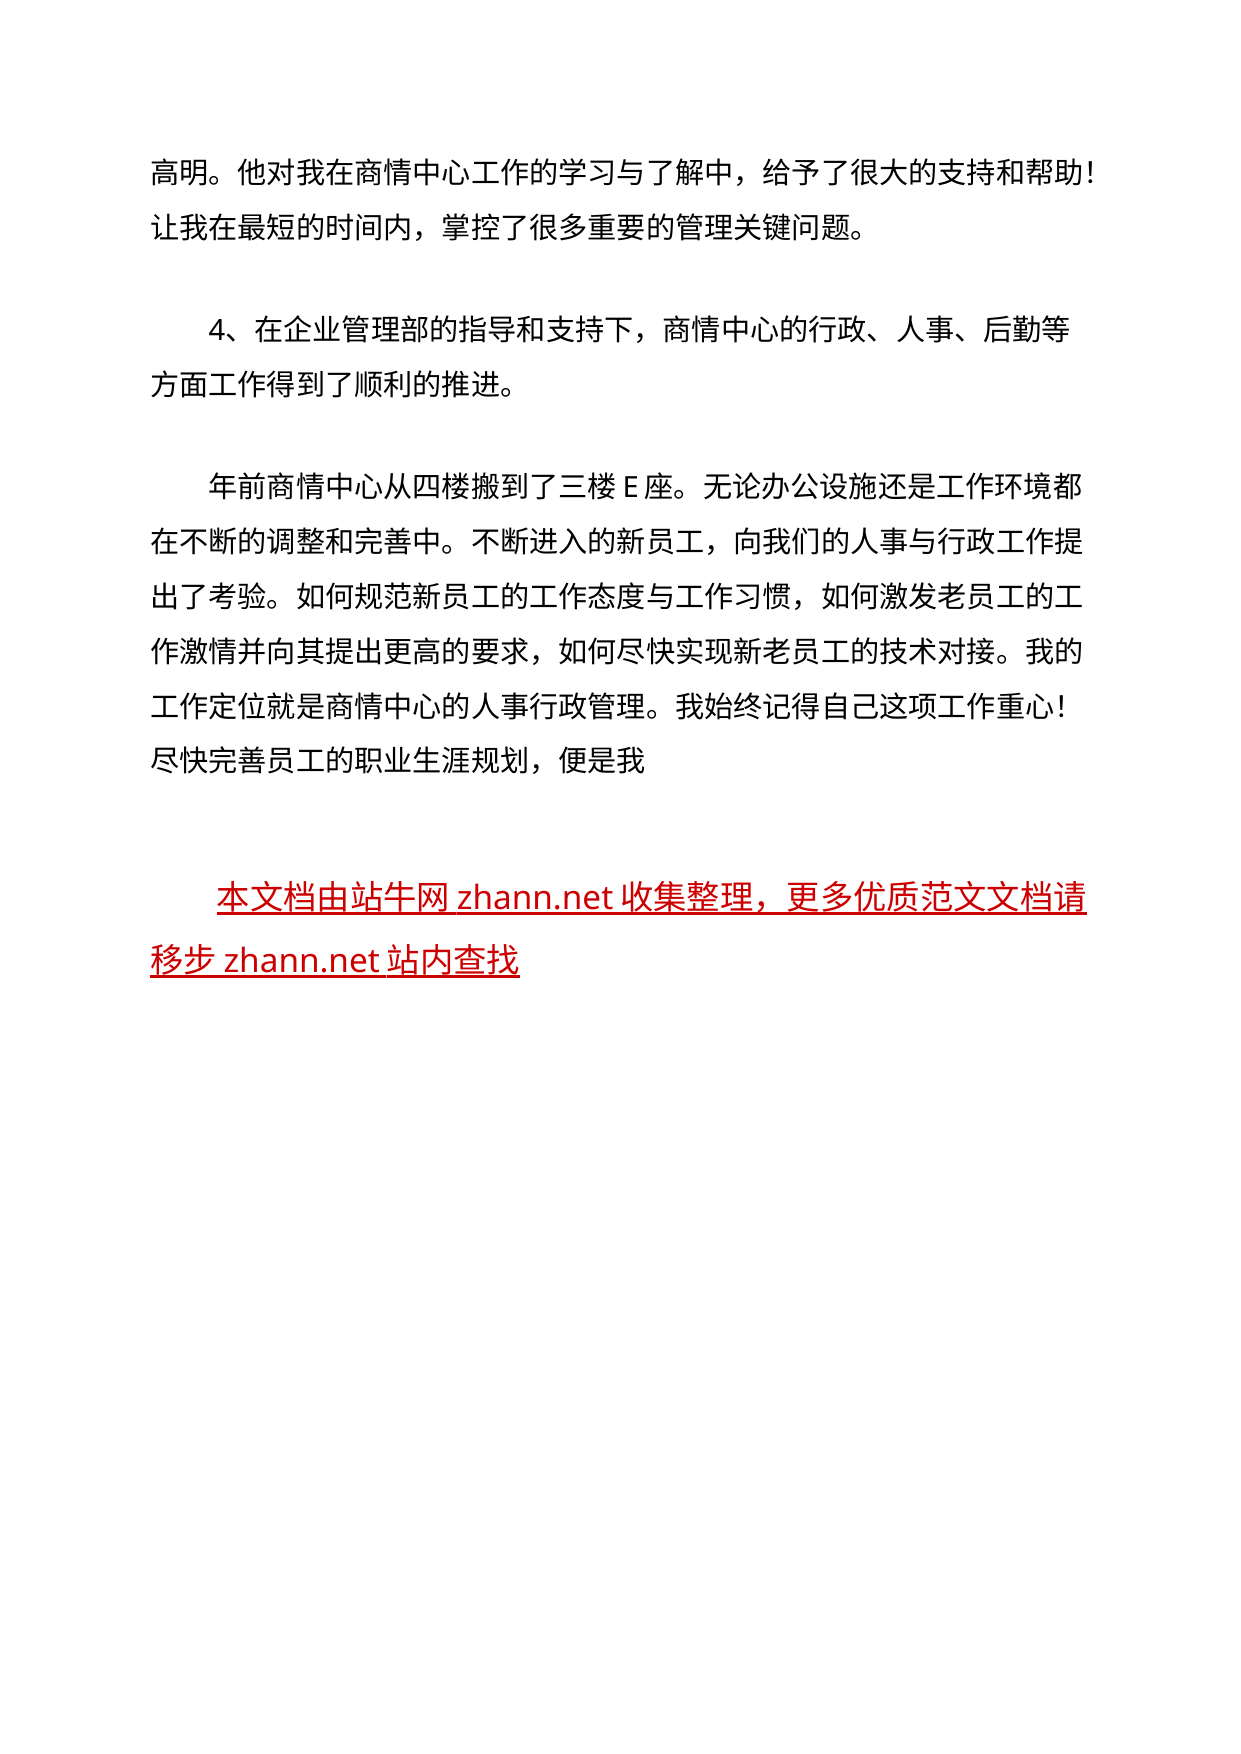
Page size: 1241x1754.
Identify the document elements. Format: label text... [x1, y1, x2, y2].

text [150, 150, 1090, 247]
text 本文档由站牛网zhann.net收集整理，更多优质范文文档请移步zhann.net站内查找 [150, 871, 1090, 982]
text 4、在企业管理部的指导和支持下，商情中心的行政、人事、后勤等方面工作得到了顺利的推进。 [150, 307, 1090, 404]
text 年前商情中心从四楼搬到了三楼E座。无论办公设施还是工作环境都在不断的调整和完善中。不断进入的新员工，向我们的人事与行政工作提出了考验。如何规范新员工的工作态度与工作习惯，如何激发老员工的工作激情并向其提出更高的要求，如何尽快实现新老员工的技术对接。我的工作定位就是商情中心的人事行政管理。我始终记得自己这项工作重心！尽快完善员工的职业生涯规划，便是我 [150, 463, 1090, 780]
